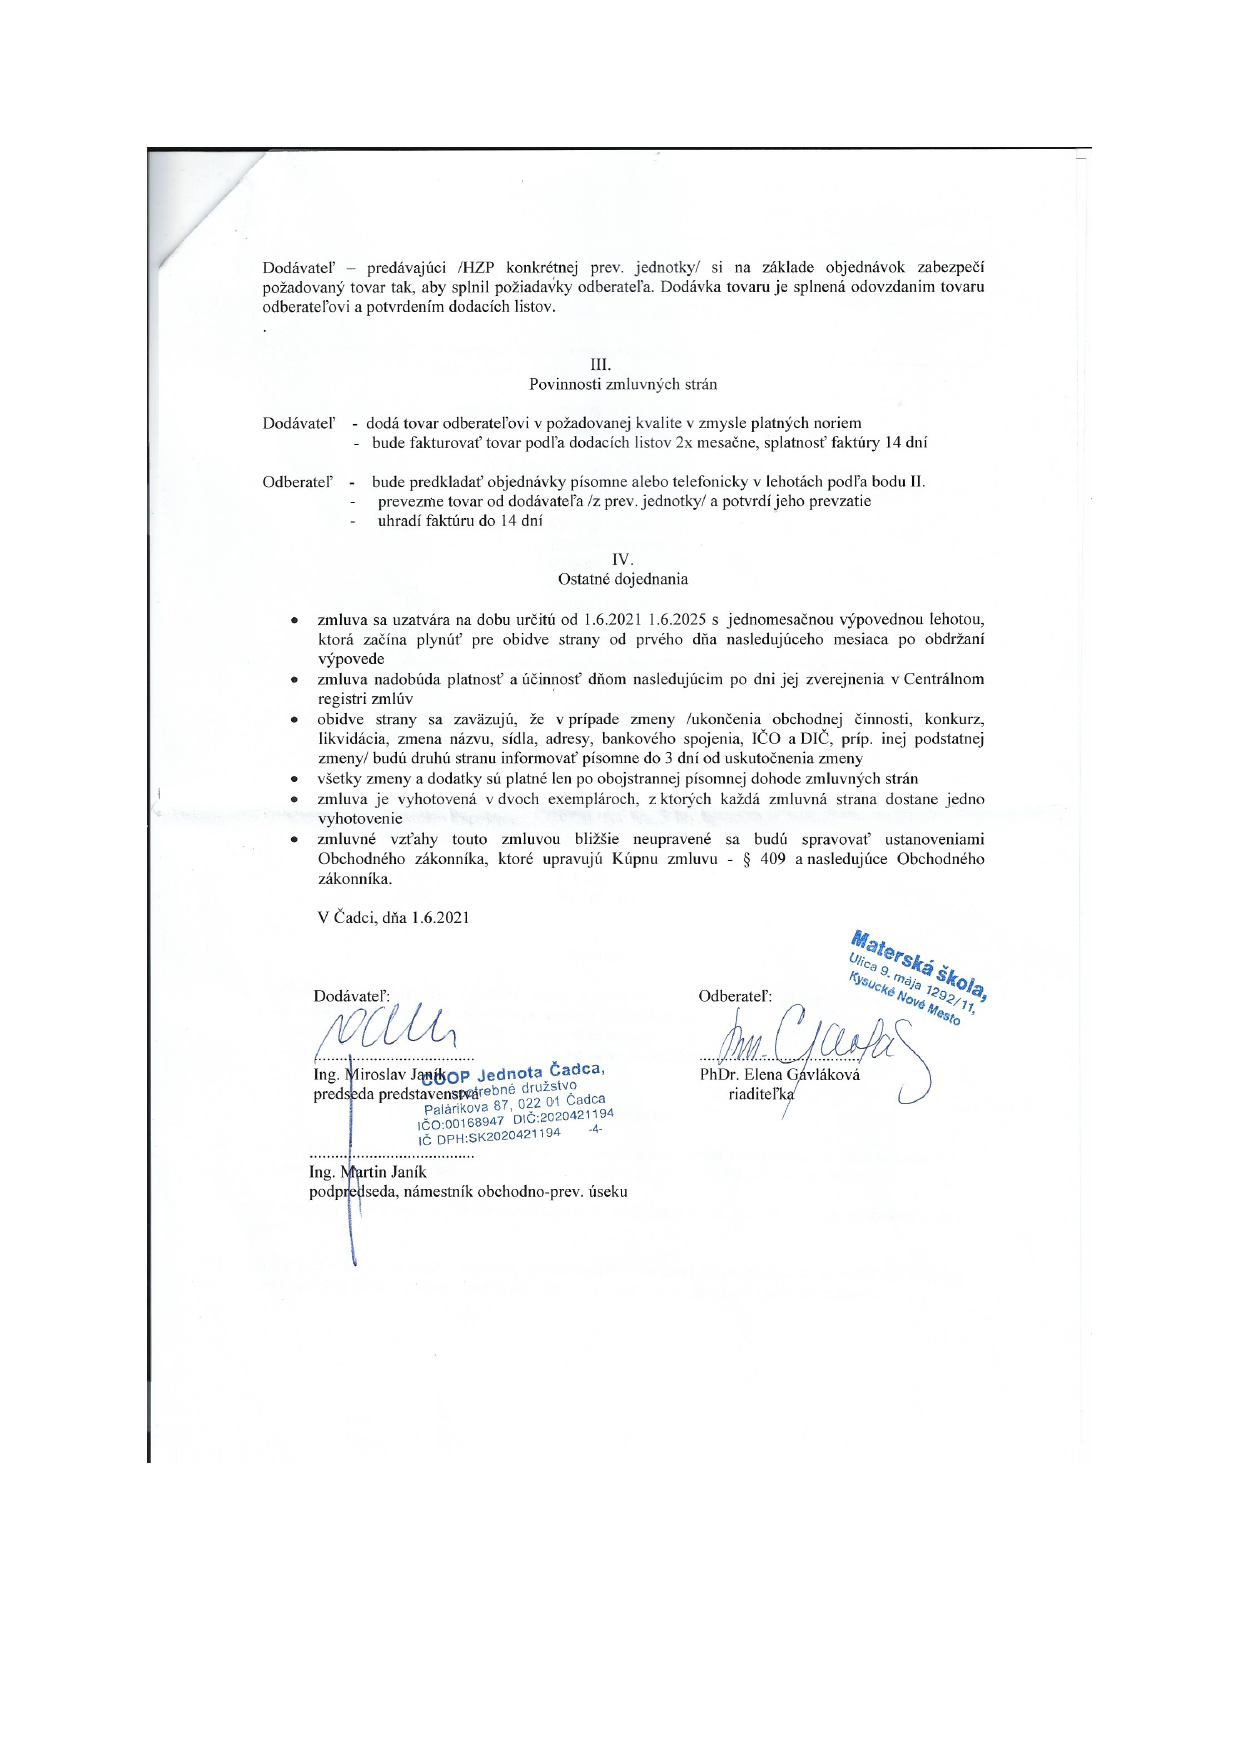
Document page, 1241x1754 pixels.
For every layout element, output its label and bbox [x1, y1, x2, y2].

picture [147, 147, 1092, 1463]
